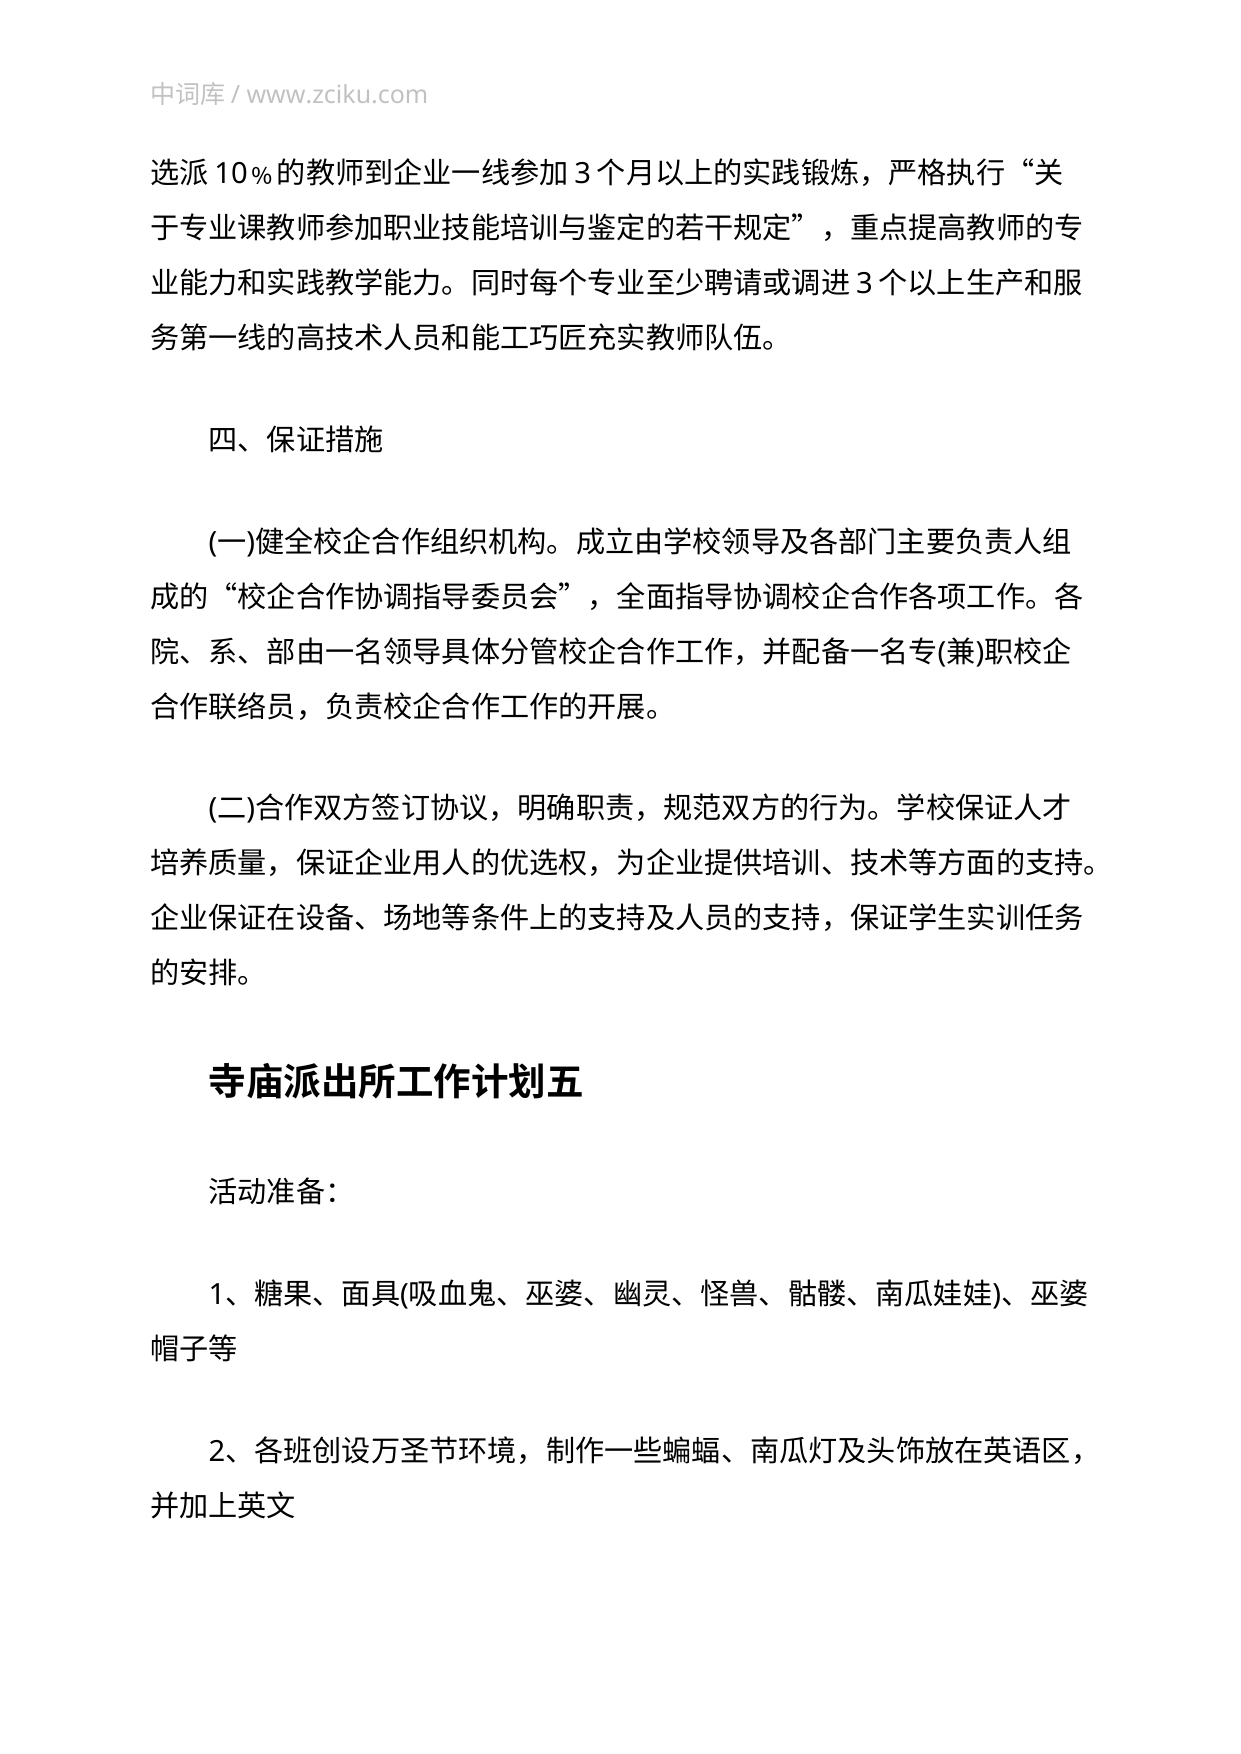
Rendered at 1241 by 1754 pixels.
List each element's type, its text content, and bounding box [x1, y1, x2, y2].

text (一)健全校企合作组织机构。成立由学校领导及各部门主要负责人组成的“校企合作协调指导委员会”，全面指导协调校企合作各项工作。各院、系、部由一名领导具体分管校企合作工作，并配备一名专(兼)职校企合作联络员，负责校企合作工作的开展。 [150, 518, 1090, 726]
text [150, 150, 1090, 357]
text 2、各班创设万圣节环境，制作一些蝙蝠、南瓜灯及头饰放在英语区，并加上英文 [150, 1428, 1090, 1525]
text 活动准备： [150, 1169, 1090, 1211]
text 四、保证措施 [150, 417, 1090, 459]
text 寺庙派出所工作计划五 [150, 1052, 1090, 1106]
text (二)合作双方签订协议，明确职责，规范双方的行为。学校保证人才培养质量，保证企业用人的优选权，为企业提供培训、技术等方面的支持。企业保证在设备、场地等条件上的支持及人员的支持，保证学生实训任务的安排。 [150, 785, 1090, 992]
text 1、糖果、面具(吸血鬼、巫婆、幽灵、怪兽、骷髅、南瓜娃娃)、巫婆帽子等 [150, 1271, 1090, 1368]
